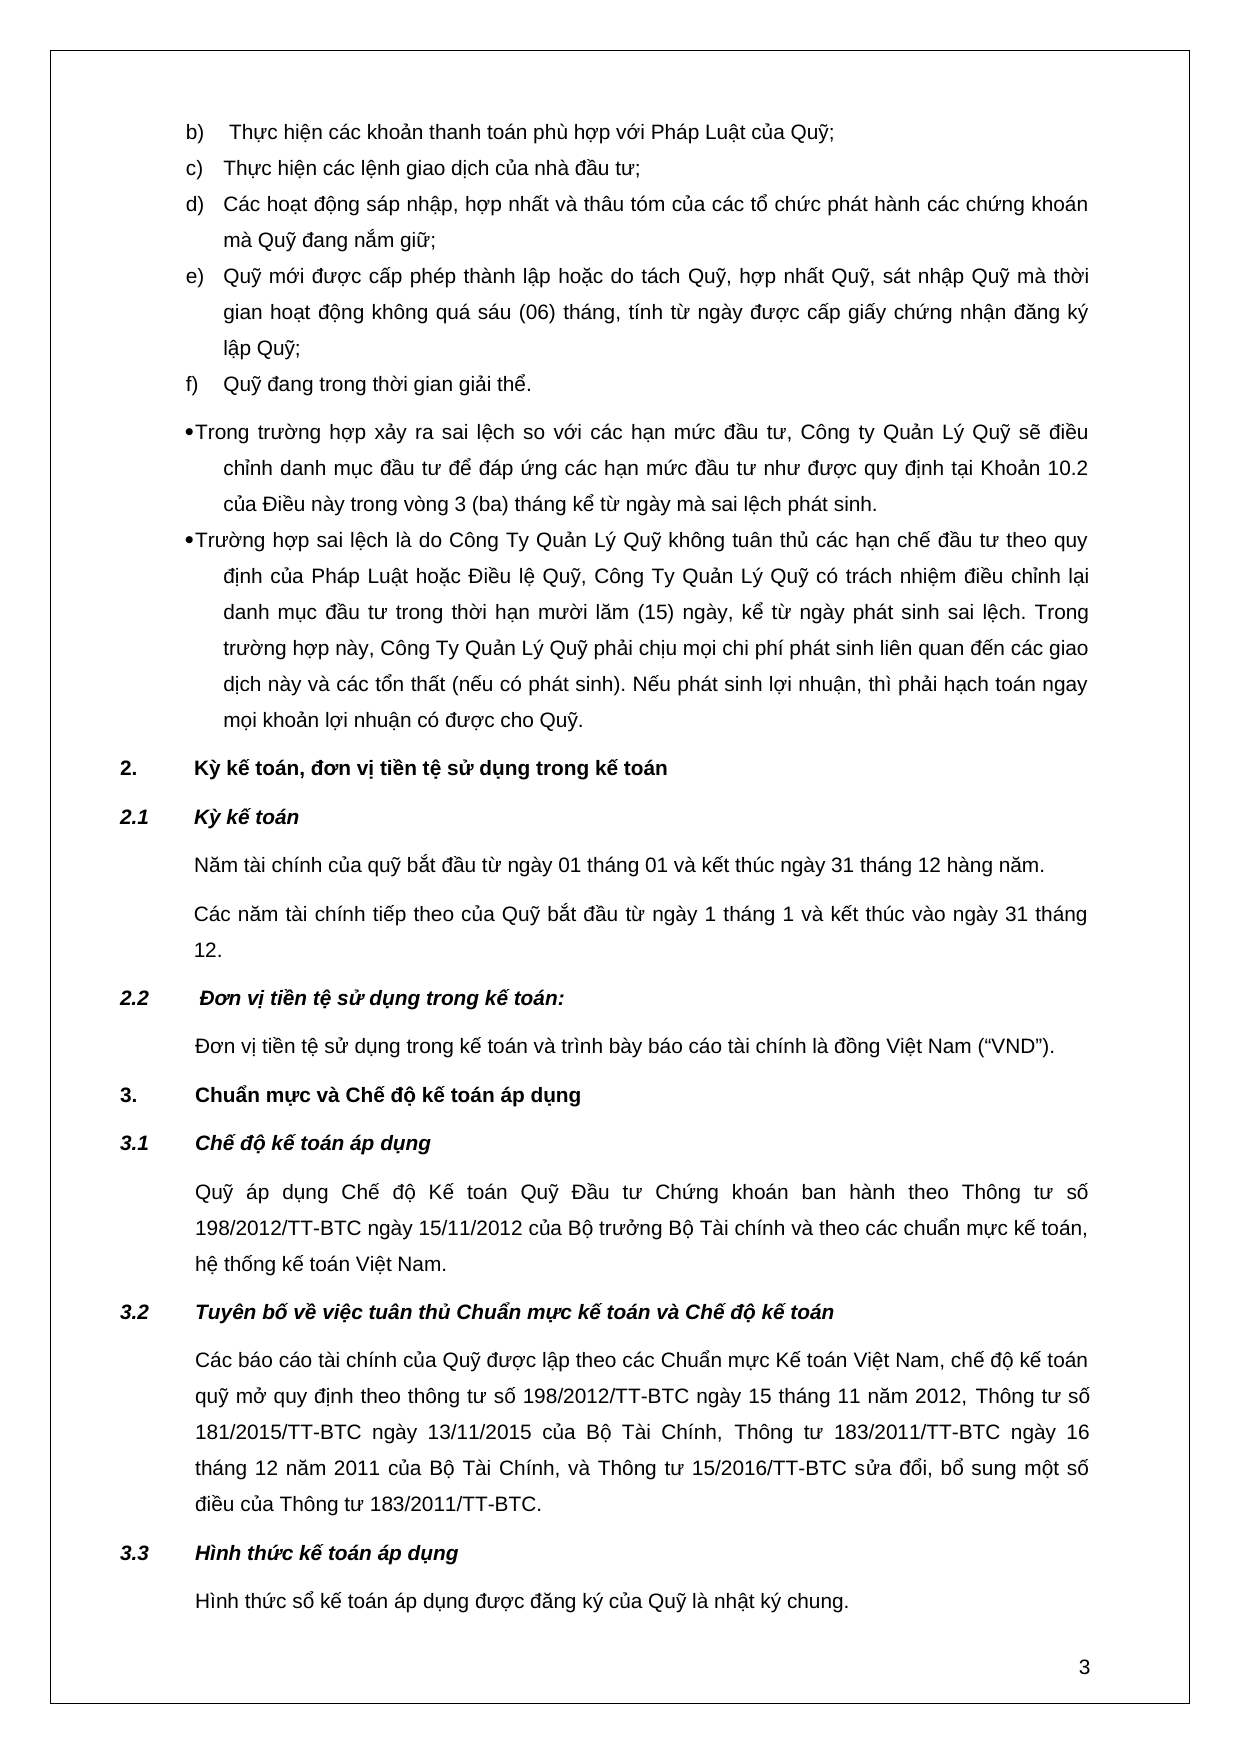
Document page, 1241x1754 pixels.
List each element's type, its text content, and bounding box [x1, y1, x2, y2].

text 2. Kỳ kế toán, đơn vị tiền tệ sử dụng trong kế toán [120, 756, 1090, 780]
list Trong trường hợp xảy ra sai lệch so với các hạn mức đầu tư, Công ty Quản Lý Quỹ sẽ điều chỉnh danh mục đầu tư để đáp ứng các hạn mức đầu tư như được quy định tại Khoản 10.2 của Điều này trong vòng 3 (ba) tháng kể từ ngày mà sai lệch phát sinh. [186, 420, 1090, 516]
text 3.2 Tuyên bố về việc tuân thủ Chuẩn mực kế toán và Chế độ kế toán [120, 1300, 1090, 1324]
list Các hoạt động sáp nhập, hợp nhất và thâu tóm của các tổ chức phát hành các chứng khoán mà Quỹ đang nắm giữ; [186, 192, 1090, 252]
text 3.1 Chế độ kế toán áp dụng [120, 1131, 1090, 1155]
list Đơn vị tiền tệ sử dụng trong kế toán và trình bày báo cáo tài chính là đồng Việt Nam (“VND”). [195, 1034, 1090, 1058]
text Các báo cáo tài chính của Quỹ được lập theo các Chuẩn mực Kế toán Việt Nam, chế độ kế toán quỹ mở quy định theo thông tư số 198/2012/TT-BTC ngày 15 tháng 11 năm 2012, Thông tư số 181/2015/TT-BTC ngày 13/11/2015 của Bộ Tài Chính, Thông tư 183/2011/TT-BTC ngày 16 tháng 12 năm 2011 của Bộ Tài Chính, và Thông tư 15/2016/TT-BTC sửa đổi, bổ sung một số điều của Thông tư 183/2011/TT-BTC. [195, 1348, 1090, 1516]
list Chuẩn mực và Chế độ kế toán áp dụng [120, 1083, 1090, 1107]
text Các năm tài chính tiếp theo của Quỹ bắt đầu từ ngày 1 tháng 1 và kết thúc vào ngày 31 tháng 12. [193, 901, 1090, 961]
text Năm tài chính của quỹ bắt đầu từ ngày 01 tháng 01 và kết thúc ngày 31 tháng 12 hàng năm. [194, 853, 1090, 877]
text 3.3 Hình thức kế toán áp dụng [120, 1541, 1090, 1564]
text Hình thức sổ kế toán áp dụng được đăng ký của Quỹ là nhật ký chung. [120, 1589, 1090, 1613]
list Quỹ đang trong thời gian giải thể. [186, 372, 1090, 396]
list Trường hợp sai lệch là do Công Ty Quản Lý Quỹ không tuân thủ các hạn chế đầu tư theo quy định của Pháp Luật hoặc Điều lệ Quỹ, Công Ty Quản Lý Quỹ có trách nhiệm điều chỉnh lại danh mục đầu tư trong thời hạn mười lăm (15) ngày, kể từ ngày phát sinh sai lệch. Trong trường hợp này, Công Ty Quản Lý Quỹ phải chịu mọi chi phí phát sinh liên quan đến các giao dịch này và các tổn thất (nếu có phát sinh). Nếu phát sinh lợi nhuận, thì phải hạch toán ngay mọi khoản lợi nhuận có được cho Quỹ. [186, 528, 1090, 732]
list Thực hiện các lệnh giao dịch của nhà đầu tư; [186, 156, 1090, 180]
list Quỹ áp dụng Chế độ Kế toán Quỹ Đầu tư Chứng khoán ban hành theo Thông tư số 198/2012/TT-BTC ngày 15/11/2012 của Bộ trưởng Bộ Tài chính và theo các chuẩn mực kế toán, hệ thống kế toán Việt Nam. [195, 1179, 1090, 1275]
text 2.1 Kỳ kế toán [120, 804, 1090, 828]
list Quỹ mới được cấp phép thành lập hoặc do tách Quỹ, hợp nhất Quỹ, sát nhập Quỹ mà thời gian hoạt động không quá sáu (06) tháng, tính từ ngày được cấp giấy chứng nhận đăng ký lập Quỹ; [186, 264, 1090, 359]
list Thực hiện các khoản thanh toán phù hợp với Pháp Luật của Quỹ; [186, 120, 1090, 144]
text 2.2 Đơn vị tiền tệ sử dụng trong kế toán: [120, 986, 1090, 1010]
